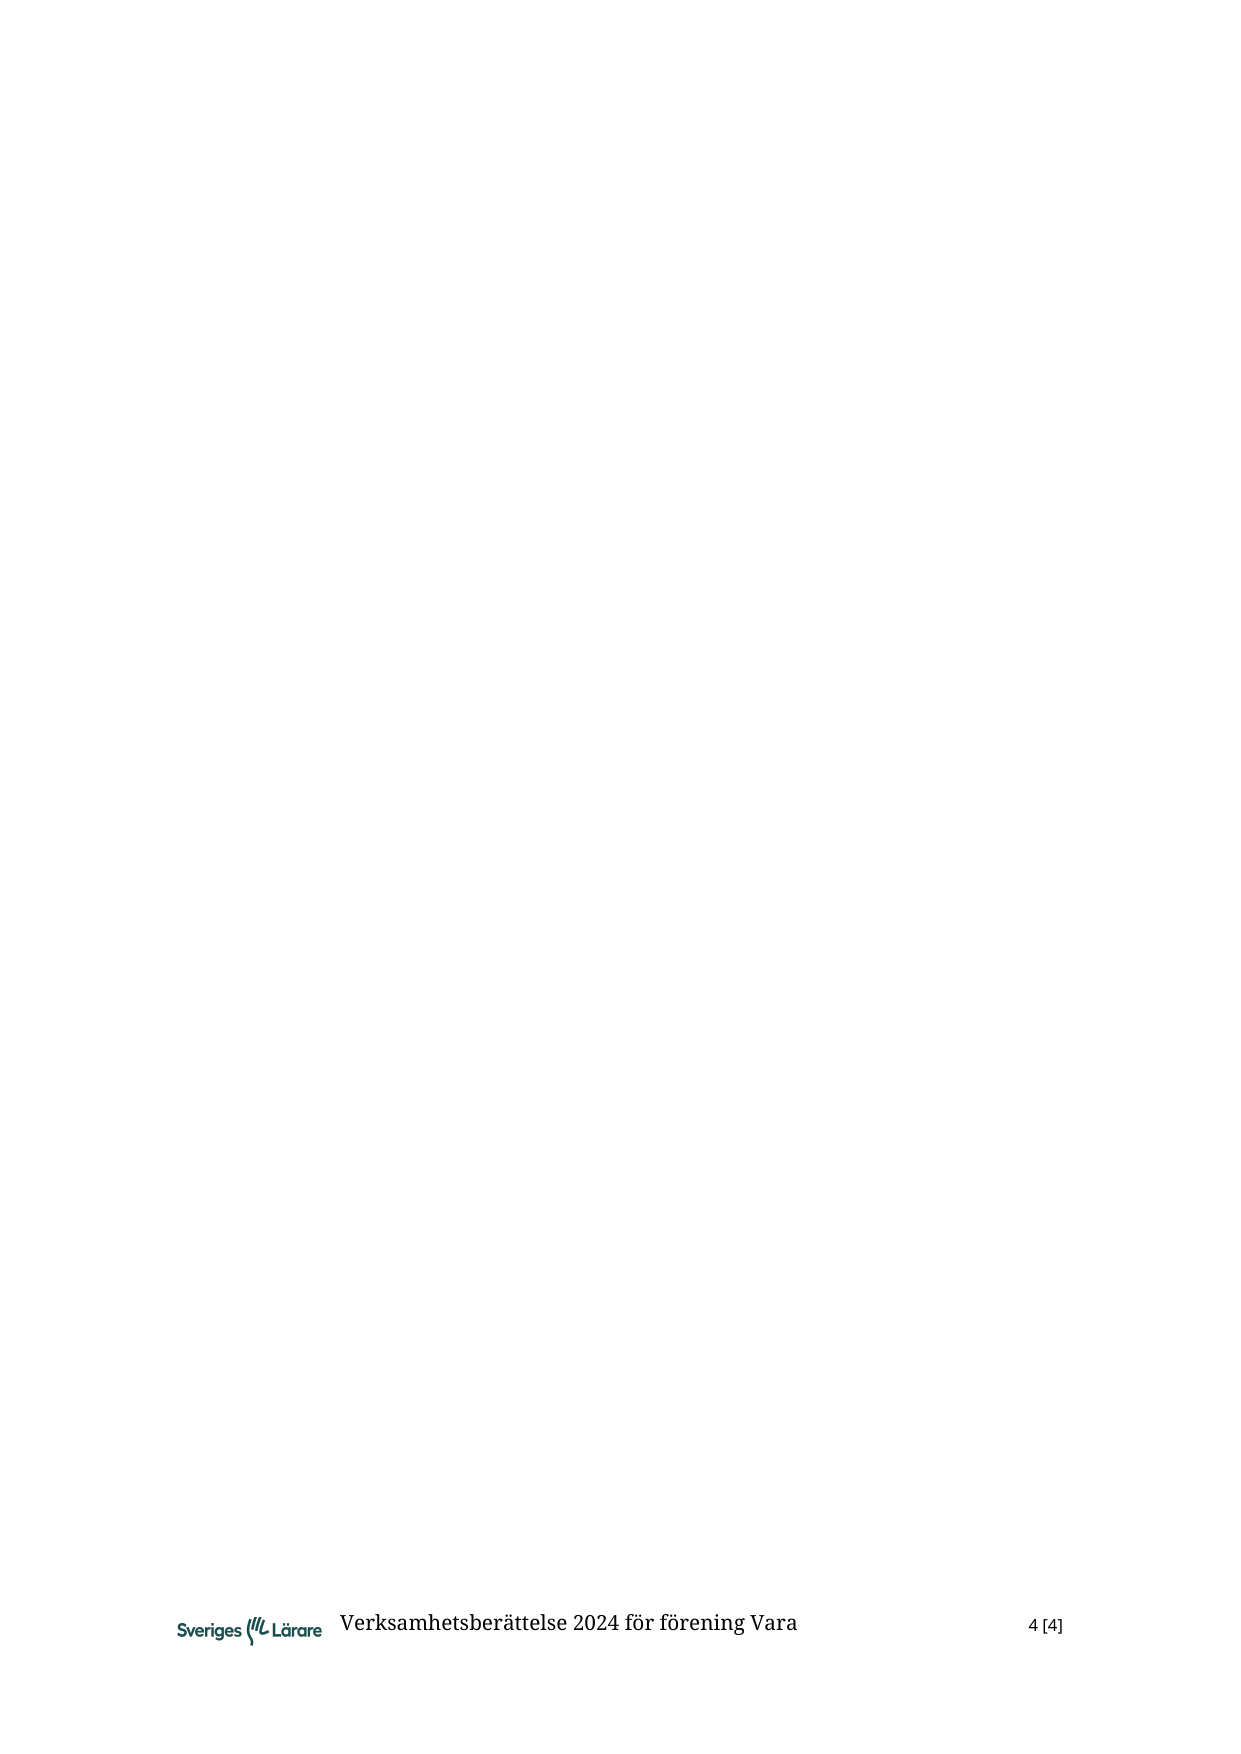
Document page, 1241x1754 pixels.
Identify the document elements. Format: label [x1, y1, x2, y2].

picture [177, 1617, 322, 1646]
